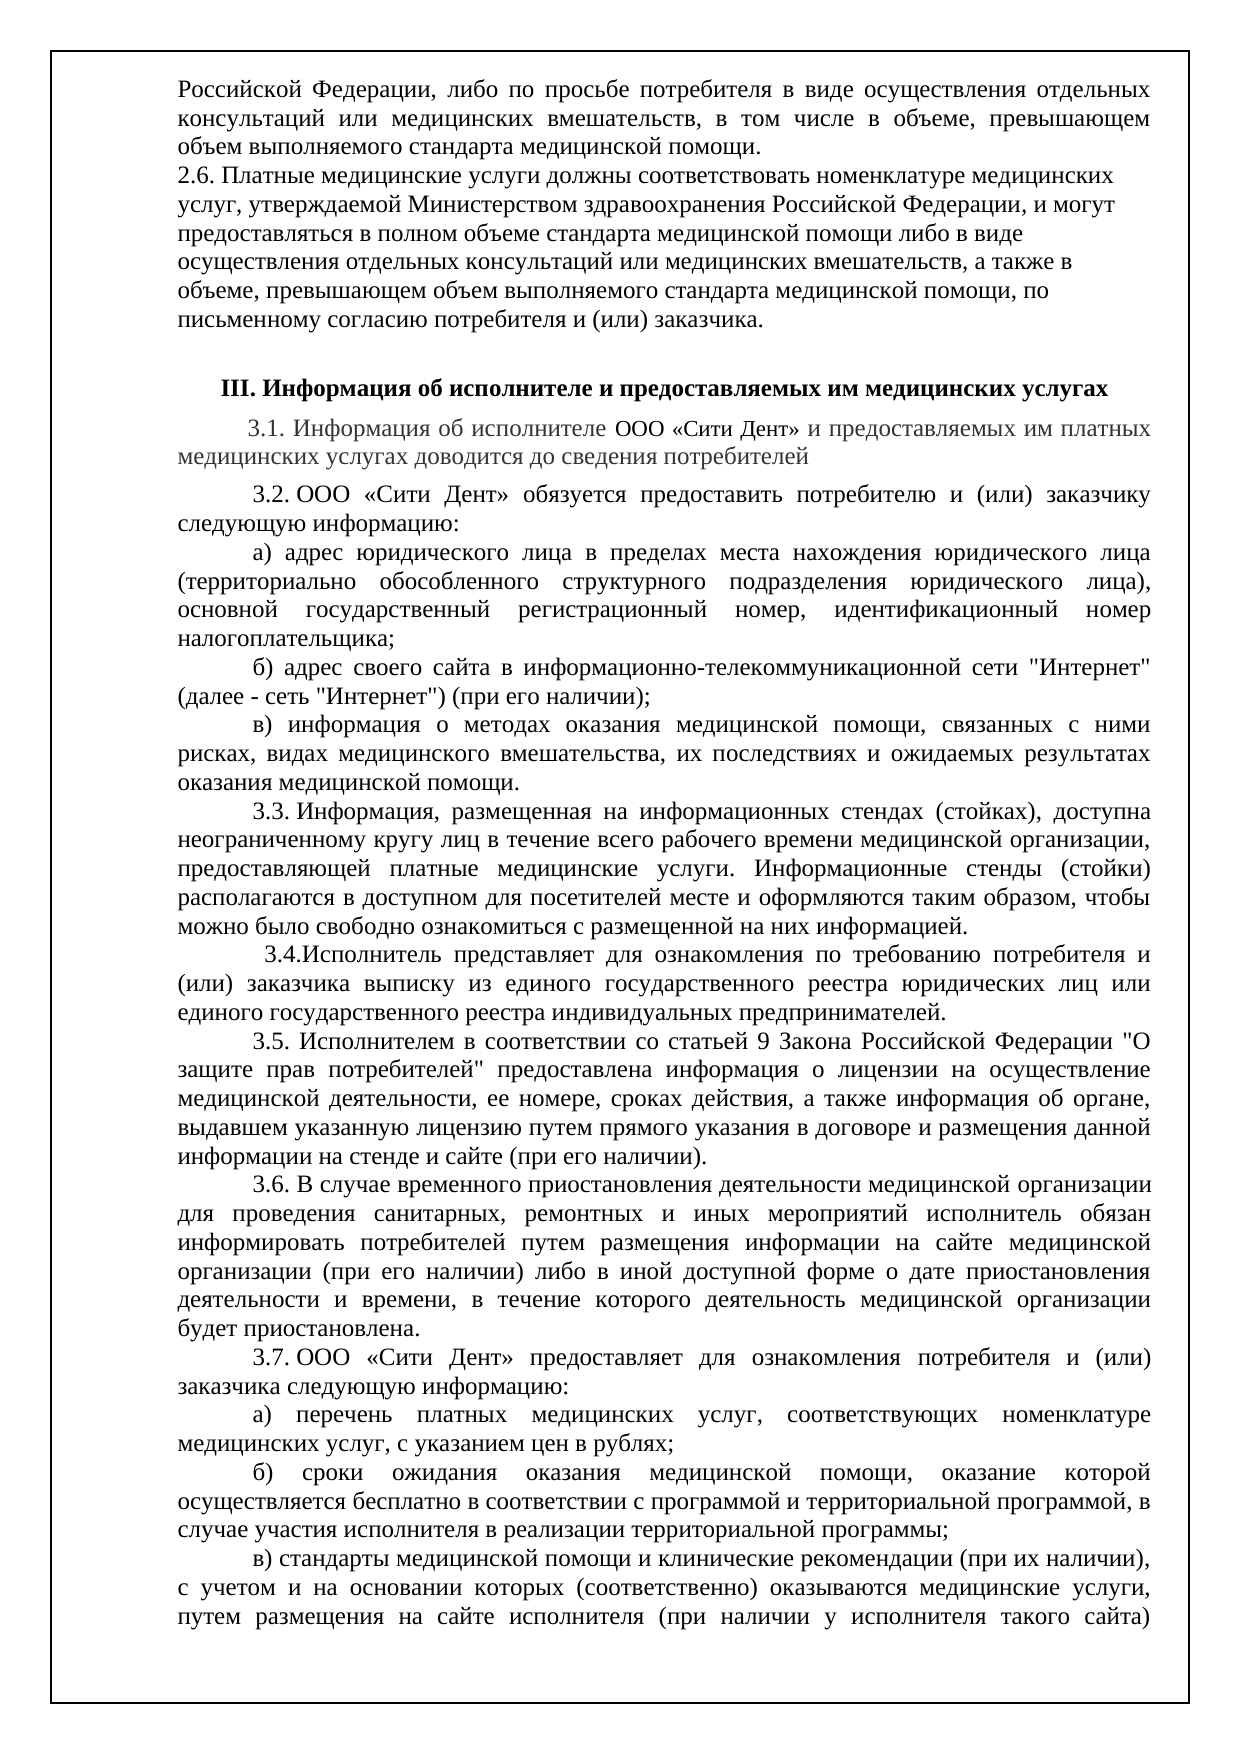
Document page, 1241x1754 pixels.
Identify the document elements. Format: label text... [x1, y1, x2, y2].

text в) информация о методах оказания медицинской помощи, связанных с ними рисках, видах медицинского вмешательства, их последствиях и ожидаемых результатах оказания медицинской помощи. [177, 709, 1152, 796]
text б) адрес своего сайта в информационно-телекоммуникационной сети "Интернет" (далее - сеть "Интернет") (при его наличии); [177, 652, 1152, 709]
text III. Информация об исполнителе и предоставляемых им медицинских услугах [177, 373, 1152, 401]
text 2.6. Платные медицинские услуги должны соответствовать номенклатуре медицинских услуг, утверждаемой Министерством здравоохранения Российской Федерации, и могут предоставляться в полном объеме стандарта медицинской помощи либо в виде осуществления отдельных консультаций или медицинских вмешательств, а также в объеме, превышающем объем выполняемого стандарта медицинской помощи, по письменному согласию потребителя и (или) заказчика. [177, 160, 1152, 333]
text 3.2. ООО «Сити Дент» обязуется предоставить потребителю и (или) заказчику следующую информацию: [177, 479, 1152, 537]
text а) перечень платных медицинских услуг, соответствующих номенклатуре медицинских услуг, с указанием цен в рублях; [177, 1399, 1152, 1457]
text 3.3. Информация, размещенная на информационных стендах (стойках), доступна неограниченному кругу лиц в течение всего рабочего времени медицинской организации, предоставляющей платные медицинские услуги. Информационные стенды (стойки) располагаются в доступном для посетителей месте и оформляются таким образом, чтобы можно было свободно ознакомиться с размещенной на них информацией. [177, 796, 1152, 939]
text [177, 74, 1152, 160]
text 3.5. Исполнителем в соответствии со статьей 9 Закона Российской Федерации "О защите прав потребителей" предоставлена информация о лицензии на осуществление медицинской деятельности, ее номере, сроках действия, а также информация об органе, выдавшем указанную лицензию путем прямого указания в договоре и размещения данной информации на стенде и сайте (при его наличии). [177, 1026, 1152, 1169]
text 3.6. В случае временного приостановления деятельности медицинской организации для проведения санитарных, ремонтных и иных мероприятий исполнитель обязан информировать потребителей путем размещения информации на сайте медицинской организации (при его наличии) либо в иной доступной форме о дате приостановления деятельности и времени, в течение которого деятельность медицинской организации будет приостановлена. [177, 1169, 1152, 1342]
text а) адрес юридического лица в пределах места нахождения юридического лица (территориально обособленного структурного подразделения юридического лица), основной государственный регистрационный номер, идентификационный номер налогоплательщика; [177, 537, 1152, 652]
text 3.4.Исполнитель представляет для ознакомления по требованию потребителя и (или) заказчика выписку из единого государственного реестра юридических лиц или единого государственного реестра индивидуальных предпринимателей. [177, 939, 1152, 1026]
text б) сроки ожидания оказания медицинской помощи, оказание которой осуществляется бесплатно в соответствии с программой и территориальной программой, в случае участия исполнителя в реализации территориальной программы; [177, 1457, 1152, 1543]
text 3.1. Информация об исполнителе ООО «Сити Дент» и предоставляемых им платных медицинских услугах доводится до сведения потребителей [177, 413, 1152, 470]
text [177, 1543, 1152, 1629]
text 3.7. ООО «Сити Дент» предоставляет для ознакомления потребителя и (или) заказчика следующую информацию: [177, 1342, 1152, 1399]
